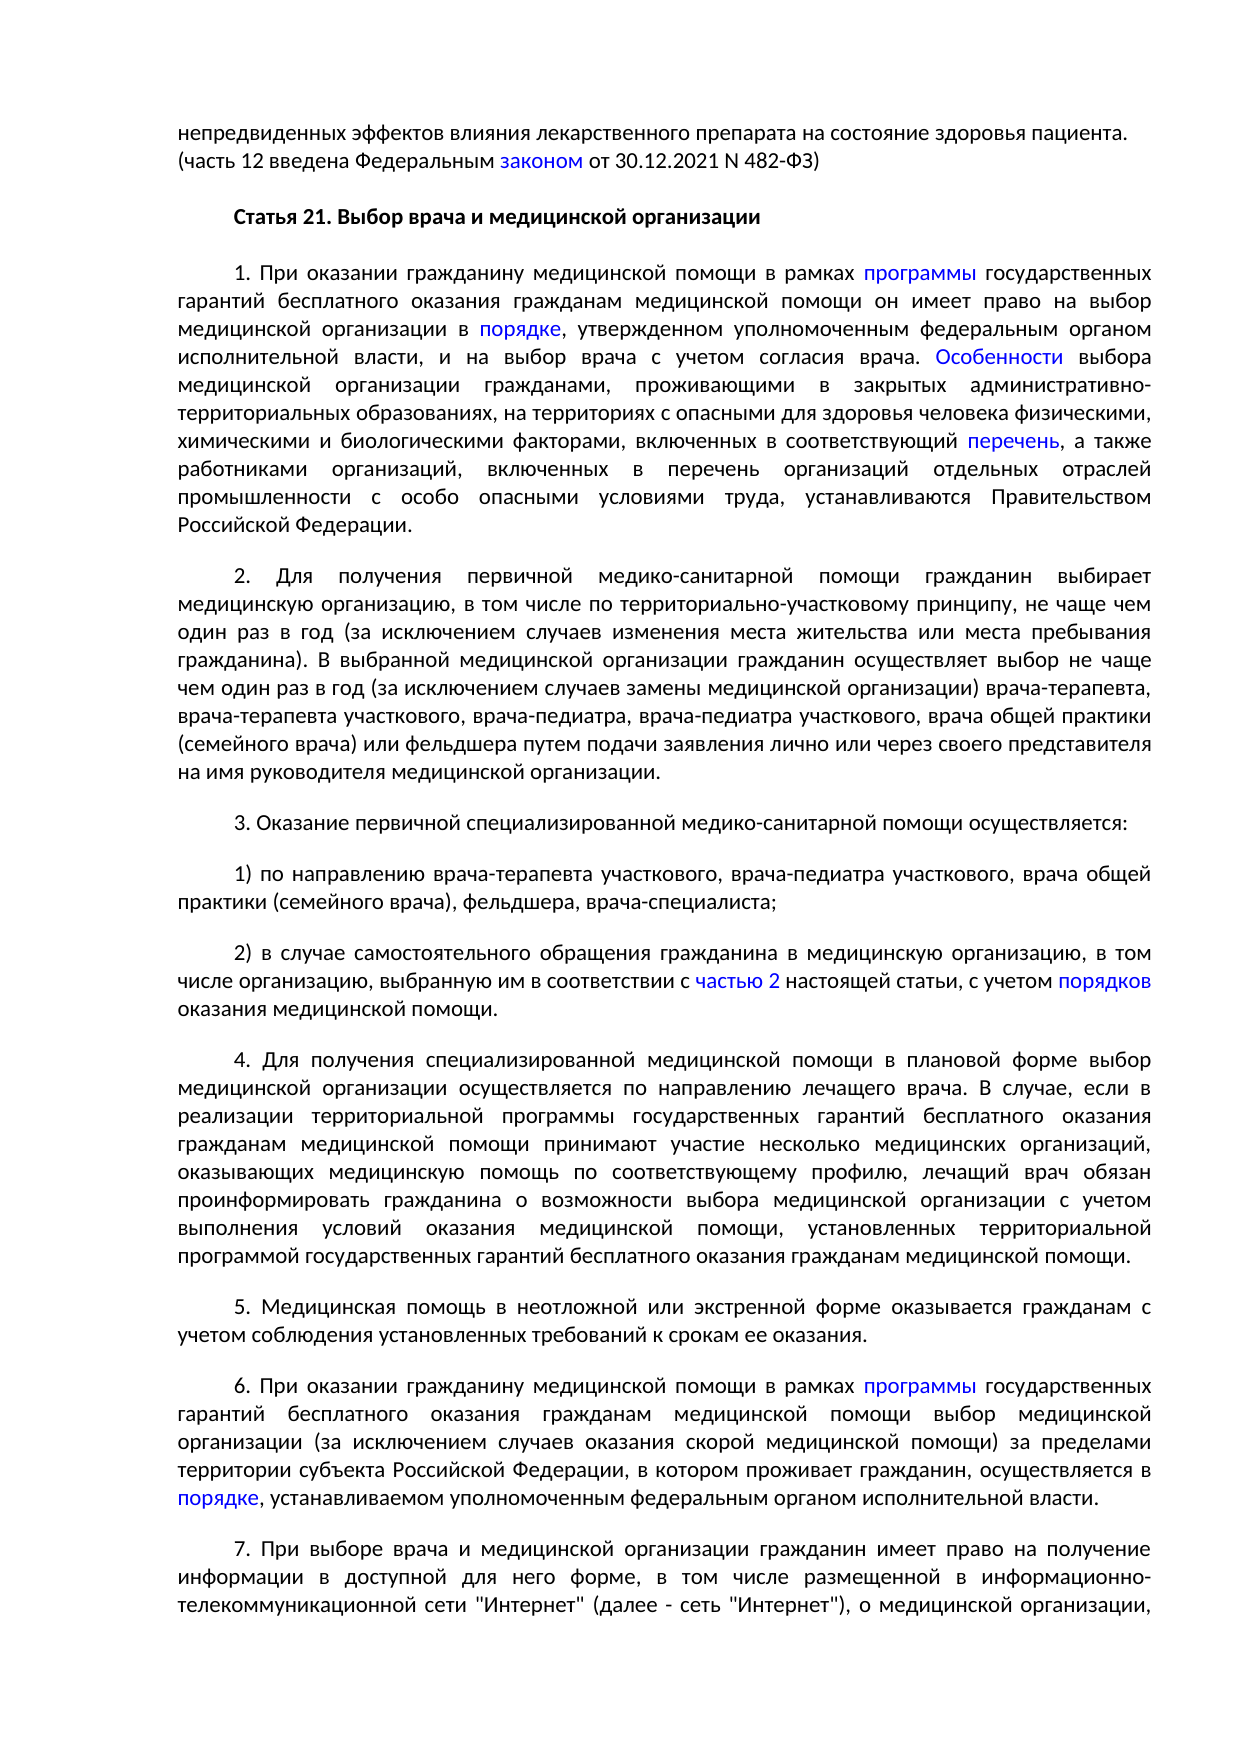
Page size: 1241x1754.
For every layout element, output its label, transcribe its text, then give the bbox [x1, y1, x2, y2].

text 1) по направлению врача-терапевта участкового, врача-педиатра участкового, врача общей практики (семейного врача), фельдшера, врача-специалиста; [177, 859, 1152, 915]
text 5. Медицинская помощь в неотложной или экстренной форме оказывается гражданам с учетом соблюдения установленных требований к срокам ее оказания. [177, 1292, 1152, 1348]
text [177, 118, 1152, 146]
text 3. Оказание первичной специализированной медико-санитарной помощи осуществляется: [177, 808, 1152, 836]
text 2. Для получения первичной медико-санитарной помощи гражданин выбирает медицинскую организацию, в том числе по территориально-участковому принципу, не чаще чем один раз в год (за исключением случаев изменения места жительства или места пребывания гражданина). В выбранной медицинской организации гражданин осуществляет выбор не чаще чем один раз в год (за исключением случаев замены медицинской организации) врача-терапевта, врача-терапевта участкового, врача-педиатра, врача-педиатра участкового, врача общей практики (семейного врача) или фельдшера путем подачи заявления лично или через своего представителя на имя руководителя медицинской организации. [177, 561, 1152, 786]
text (часть 12 введена Федеральным законом от 30.12.2021 N 482-ФЗ) [177, 146, 1152, 174]
text 2) в случае самостоятельного обращения гражданина в медицинскую организацию, в том числе организацию, выбранную им в соответствии с частью 2 настоящей статьи, с учетом порядков оказания медицинской помощи. [177, 938, 1152, 1022]
text 4. Для получения специализированной медицинской помощи в плановой форме выбор медицинской организации осуществляется по направлению лечащего врача. В случае, если в реализации территориальной программы государственных гарантий бесплатного оказания гражданам медицинской помощи принимают участие несколько медицинских организаций, оказывающих медицинскую помощь по соответствующему профилю, лечащий врач обязан проинформировать гражданина о возможности выбора медицинской организации с учетом выполнения условий оказания медицинской помощи, установленных территориальной программой государственных гарантий бесплатного оказания гражданам медицинской помощи. [177, 1045, 1152, 1269]
title Статья 21. Выбор врача и медицинской организации [177, 202, 1152, 230]
text 1. При оказании гражданину медицинской помощи в рамках программы государственных гарантий бесплатного оказания гражданам медицинской помощи он имеет право на выбор медицинской организации в порядке, утвержденном уполномоченным федеральным органом исполнительной власти, и на выбор врача с учетом согласия врача. Особенности выбора медицинской организации гражданами, проживающими в закрытых административно-территориальных образованиях, на территориях с опасными для здоровья человека физическими, химическими и биологическими факторами, включенных в соответствующий перечень, а также работниками организаций, включенных в перечень организаций отдельных отраслей промышленности с особо опасными условиями труда, устанавливаются Правительством Российской Федерации. [177, 258, 1152, 538]
text 6. При оказании гражданину медицинской помощи в рамках программы государственных гарантий бесплатного оказания гражданам медицинской помощи выбор медицинской организации (за исключением случаев оказания скорой медицинской помощи) за пределами территории субъекта Российской Федерации, в котором проживает гражданин, осуществляется в порядке, устанавливаемом уполномоченным федеральным органом исполнительной власти. [177, 1371, 1152, 1511]
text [177, 1534, 1152, 1618]
